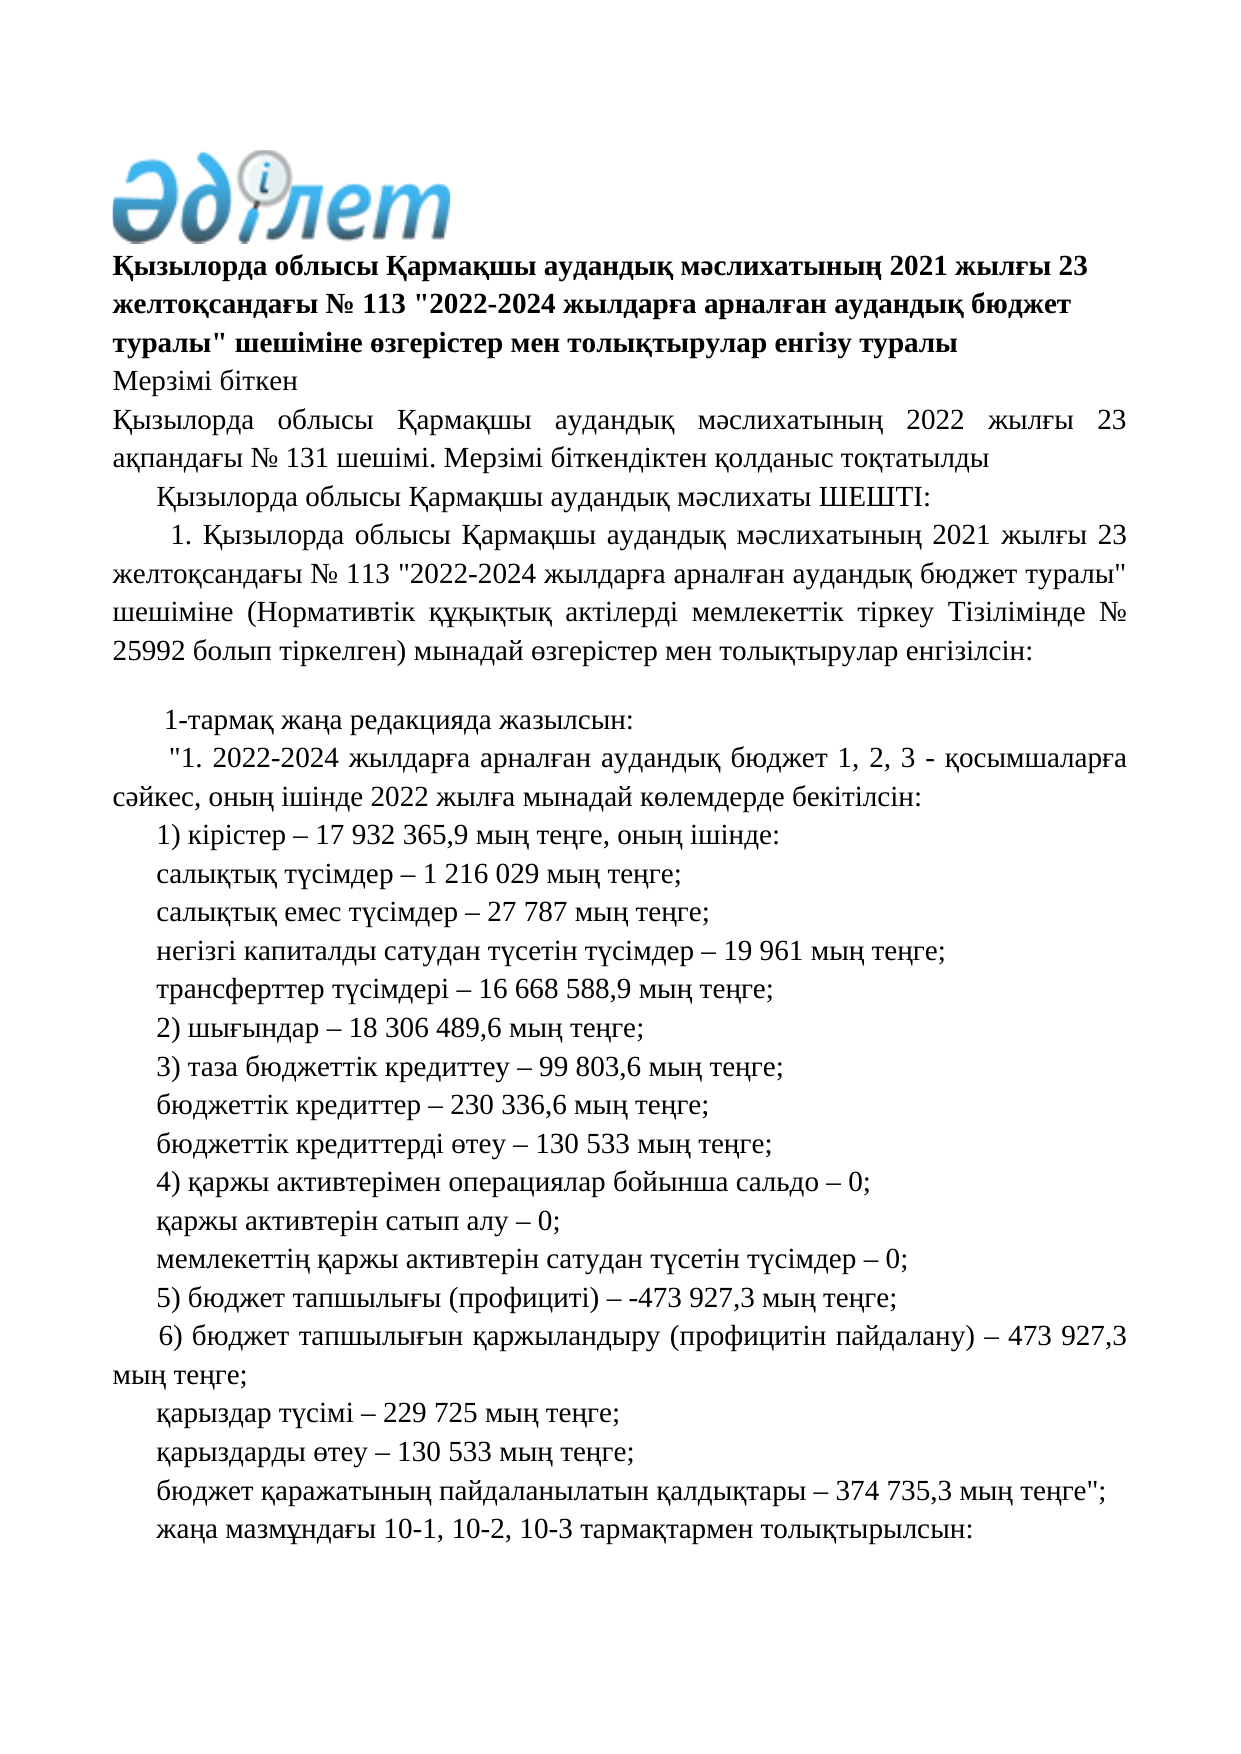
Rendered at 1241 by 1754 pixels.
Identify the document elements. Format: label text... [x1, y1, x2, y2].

text 4) қаржы активтерімен операциялар бойынша сальдо – 0; [112, 1164, 1128, 1198]
text қаржы активтерін сатып алу – 0; [112, 1203, 1128, 1236]
picture [112, 150, 451, 244]
text Қызылорда облысы Қармақшы аудандық мәслихаты ШЕШТІ: [112, 479, 1128, 512]
text "1. 2022-2024 жылдарға арналған аудандық бюджет 1, 2, 3 - қосымшаларға сәйкес, оның ішінде 2022 жылға мынадай көлемдерде бекітілсін: [112, 740, 1128, 812]
text 1) кірістер – 17 932 365,9 мың теңге, оның ішінде: [112, 817, 1128, 851]
text салықтық емес түсімдер – 27 787 мың теңге; [112, 894, 1128, 928]
text 1-тармақ жаңа редакцияда жазылсын: [112, 702, 1128, 735]
text бюджеттік кредиттер – 230 336,6 мың теңге; [112, 1087, 1128, 1121]
text бюджеттік кредиттерді өтеу – 130 533 мың теңге; [112, 1126, 1128, 1159]
text жаңа мазмұндағы 10-1, 10-2, 10-3 тармақтармен толықтырылсын: [112, 1511, 1128, 1545]
text 6) бюджет тапшылығын қаржыландыру (профицитін пайдалану) – 473 927,3 мың теңге; [112, 1318, 1128, 1391]
text мемлекеттің қаржы активтерін сатудан түсетін түсімдер – 0; [112, 1241, 1128, 1275]
text 1. Қызылорда облысы Қармақшы аудандық мәслихатының 2021 жылғы 23 желтоқсандағы № 113 "2022-2024 жылдарға арналған аудандық бюджет туралы" шешіміне (Нормативтік құқықтық актілерді мемлекеттік тіркеу Тізілімінде № 25992 болып тіркелген) мынадай өзгерістер мен толықтырулар енгізілсін: [112, 517, 1128, 667]
text қарыздарды өтеу – 130 533 мың теңге; [112, 1434, 1128, 1468]
text негізгі капиталды сатудан түсетін түсімдер – 19 961 мың теңге; [112, 933, 1128, 967]
text Мерзімі біткен [112, 363, 1128, 397]
text 3) таза бюджеттік кредиттеу – 99 803,6 мың теңге; [112, 1049, 1128, 1082]
text Қызылорда облысы Қармақшы аудандық мәслихатының 2021 жылғы 23 желтоқсандағы № 113 "2022-2024 жылдарға арналған аудандық бюджет туралы" шешіміне өзгерістер мен толықтырулар енгізу туралы [112, 248, 1128, 358]
text 5) бюджет тапшылығы (профициті) – -473 927,3 мың теңге; [112, 1280, 1128, 1313]
text 2) шығындар – 18 306 489,6 мың теңге; [112, 1010, 1128, 1044]
text бюджет қаражатының пайдаланылатын қалдықтары – 374 735,3 мың теңге"; [112, 1473, 1128, 1506]
text салықтық түсімдер – 1 216 029 мың теңге; [112, 856, 1128, 889]
text қарыздар түсімі – 229 725 мың теңге; [112, 1396, 1128, 1429]
text трансферттер түсімдері – 16 668 588,9 мың теңге; [112, 972, 1128, 1005]
text Қызылорда облысы Қармақшы аудандық мәслихатының 2022 жылғы 23 ақпандағы № 131 шешімі. Мерзімі біткендіктен қолданыс тоқтатылды [112, 402, 1128, 474]
